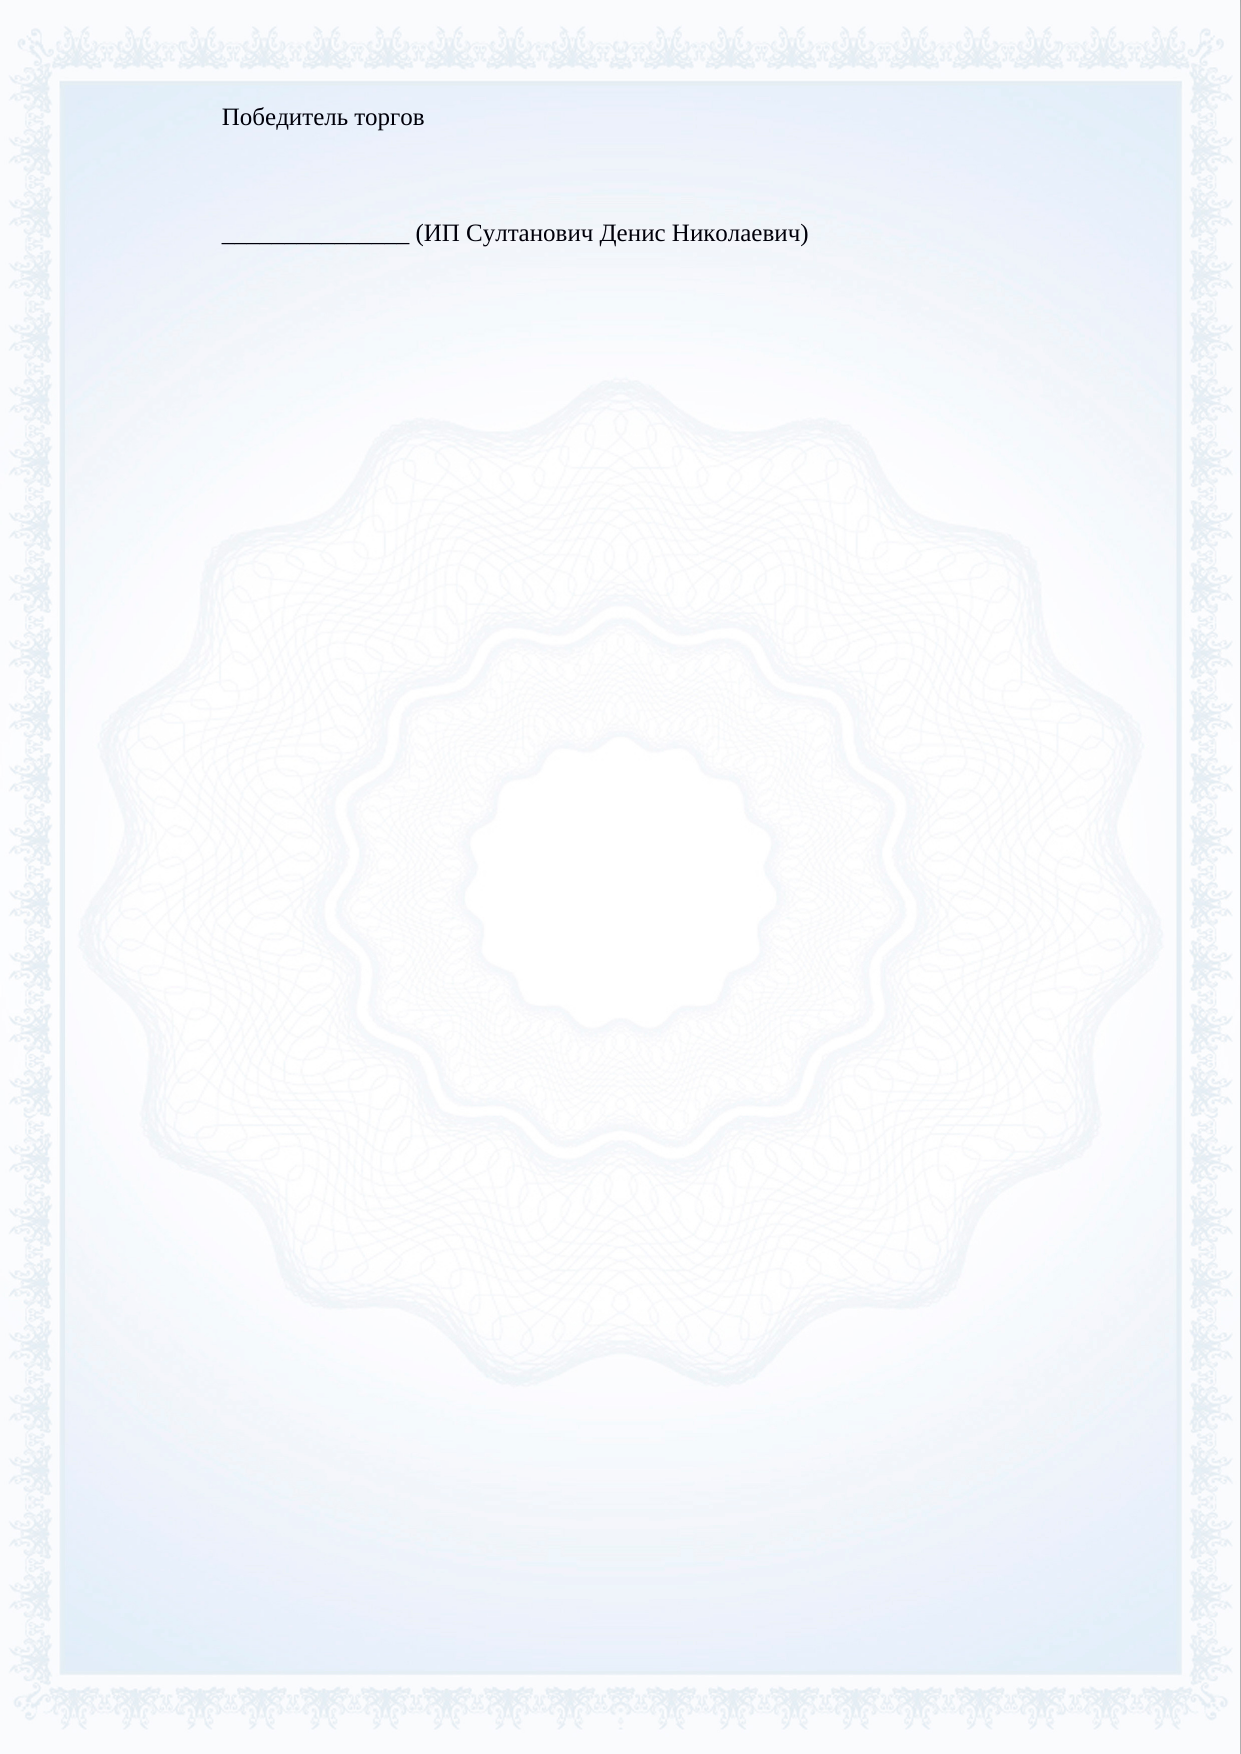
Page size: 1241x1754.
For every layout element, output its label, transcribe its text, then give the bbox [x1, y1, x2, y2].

text Победитель торгов [177, 102, 1122, 131]
text _______________ (ИП Султанович Денис Николаевич) [177, 218, 1122, 247]
picture [0, 0, 1241, 1754]
